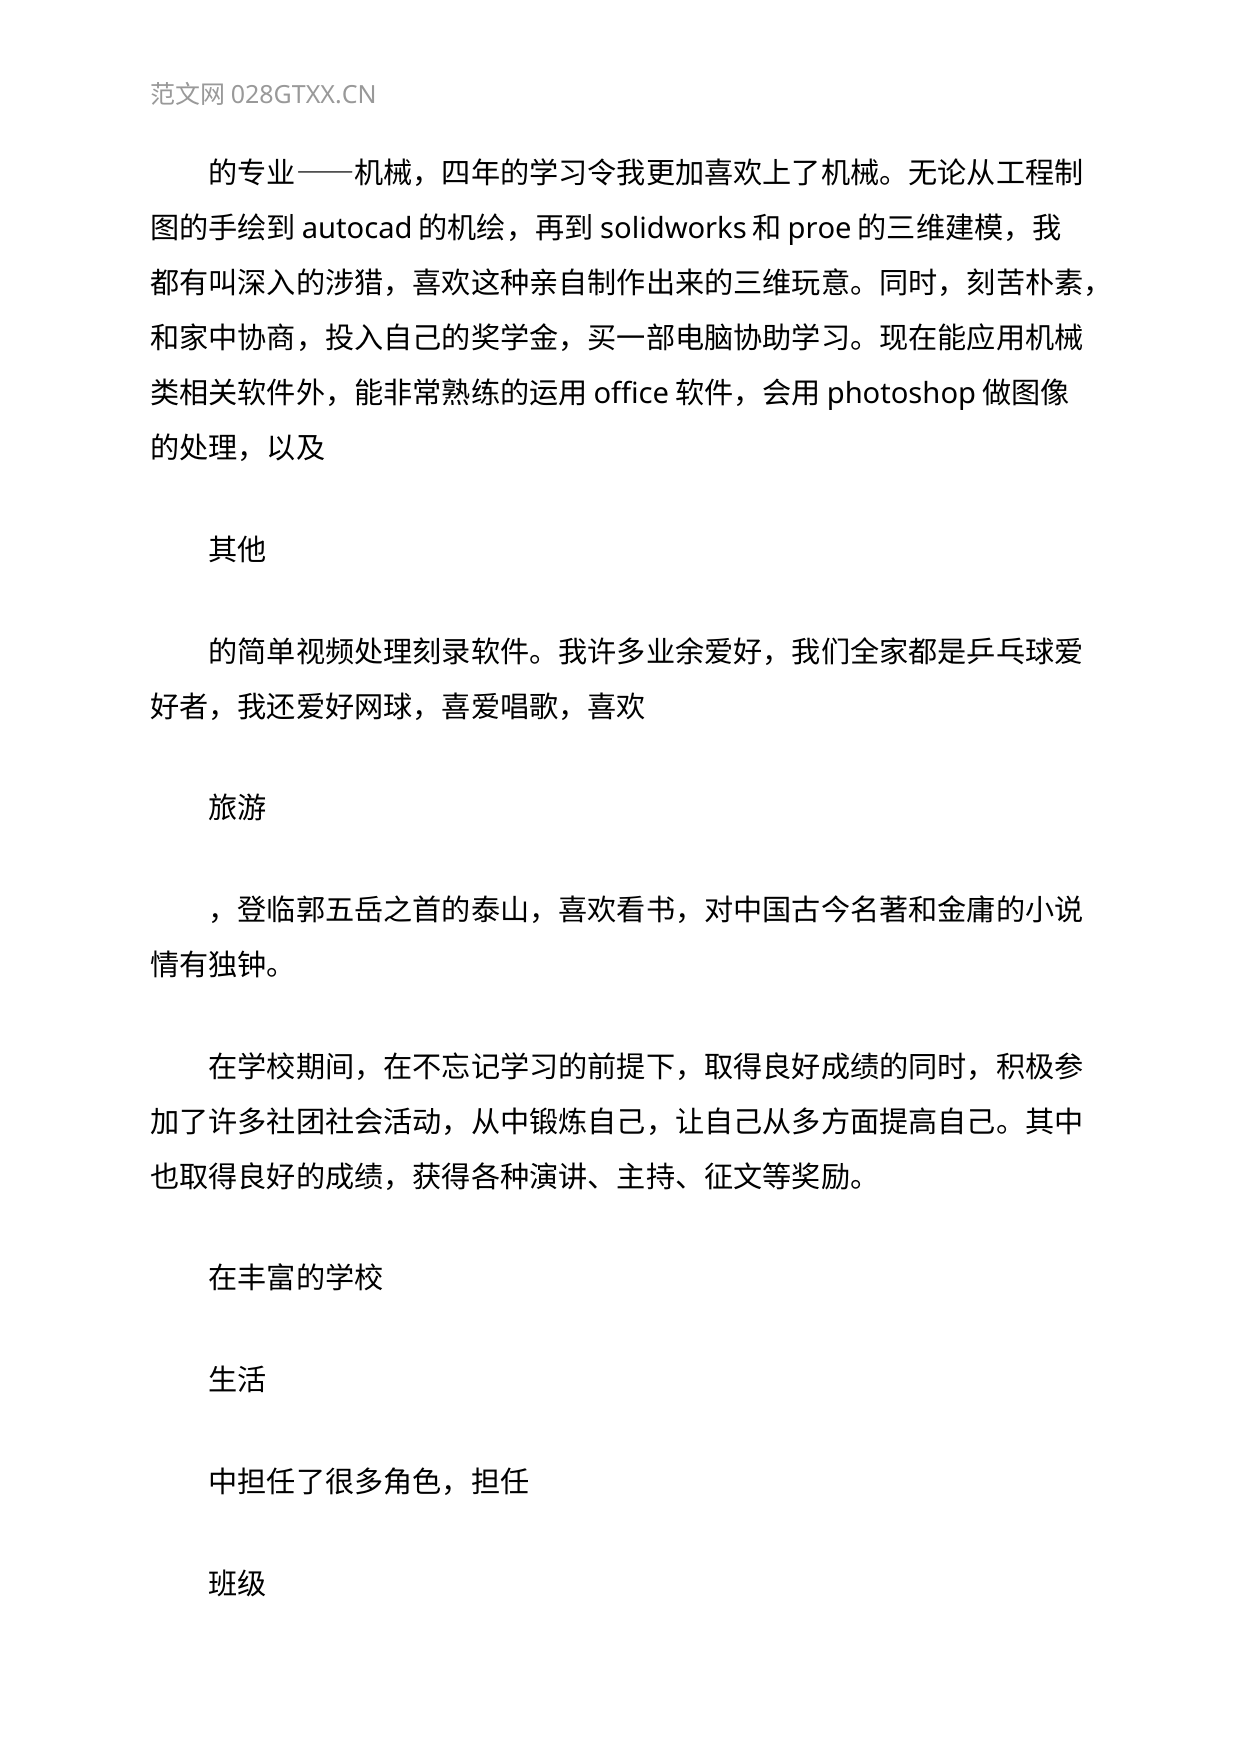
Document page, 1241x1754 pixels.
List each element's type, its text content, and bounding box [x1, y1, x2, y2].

text 在丰富的学校 [150, 1255, 1090, 1297]
text 旅游 [150, 785, 1090, 827]
text 其他 [150, 526, 1090, 569]
text 班级 [150, 1560, 1090, 1602]
text 的简单视频处理刻录软件。我许多业余爱好，我们全家都是乒乓球爱好者，我还爱好网球，喜爱唱歌，喜欢 [150, 628, 1090, 725]
text 生活 [150, 1357, 1090, 1399]
text 中担任了很多角色，担任 [150, 1458, 1090, 1501]
text 的专业——机械，四年的学习令我更加喜欢上了机械。无论从工程制图的手绘到autocad的机绘，再到 solidworks和proe的三维建模，我都有叫深入的涉猎，喜欢这种亲自制作出来的三维玩意。同时，刻苦朴素，和家中协商，投入自己的奖学金，买一部电脑协助学习。现在能应用机械类相关软件外，能非常熟练的运用office软件，会用photoshop做图像的处理，以及 [150, 150, 1090, 467]
text 在学校期间，在不忘记学习的前提下，取得良好成绩的同时，积极参加了许多社团社会活动，从中锻炼自己，让自己从多方面提高自己。其中也取得良好的成绩，获得各种演讲、主持、征文等奖励。 [150, 1043, 1090, 1195]
text ，登临郭五岳之首的泰山，喜欢看书，对中国古今名著和金庸的小说情有独钟。 [150, 887, 1090, 984]
